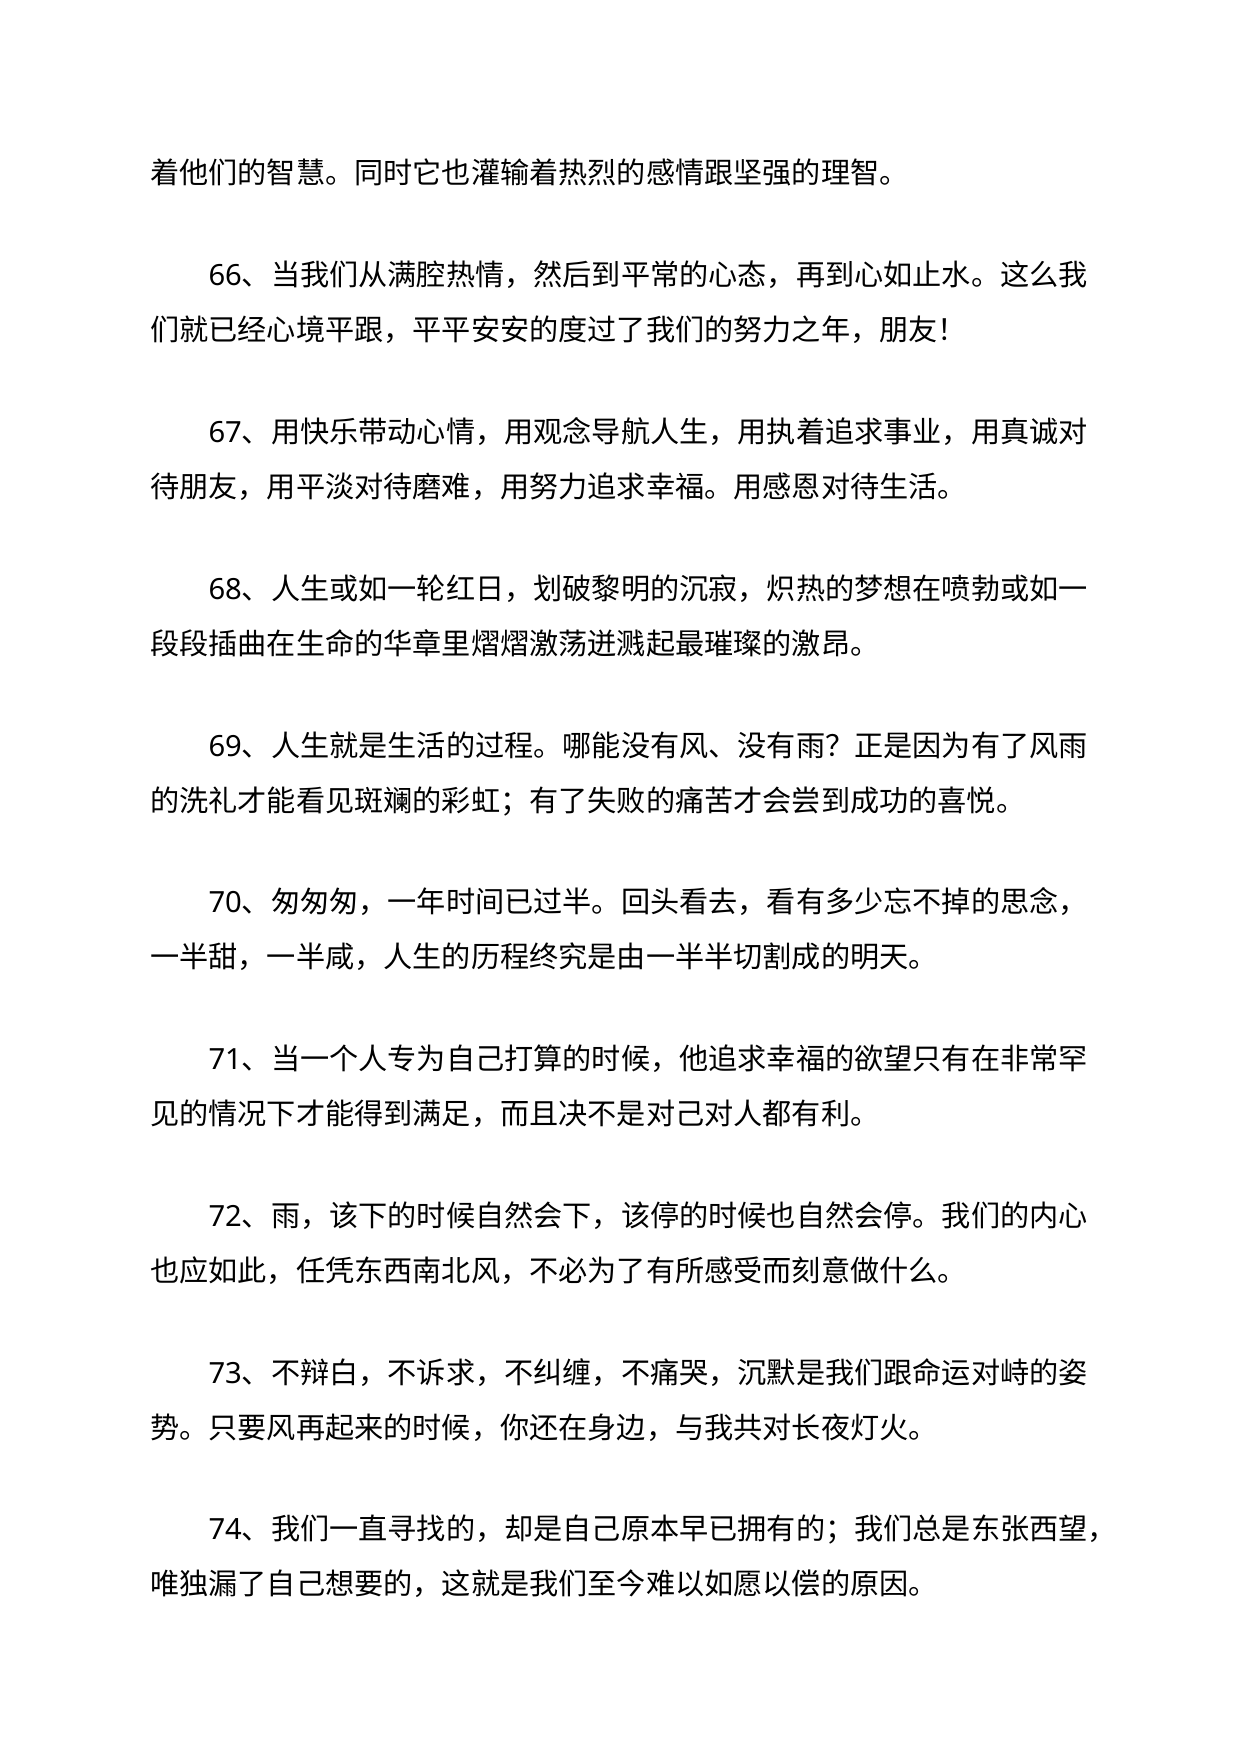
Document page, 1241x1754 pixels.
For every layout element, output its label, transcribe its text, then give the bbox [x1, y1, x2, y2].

text 69、人生就是生活的过程。哪能没有风、没有雨？正是因为有了风雨的洗礼才能看见斑斓的彩虹；有了失败的痛苦才会尝到成功的喜悦。 [150, 722, 1090, 819]
text 66、当我们从满腔热情，然后到平常的心态，再到心如止水。这么我们就已经心境平跟，平平安安的度过了我们的努力之年，朋友！ [150, 252, 1090, 349]
text 71、当一个人专为自己打算的时候，他追求幸福的欲望只有在非常罕见的情况下才能得到满足，而且决不是对己对人都有利。 [150, 1036, 1090, 1133]
text 70、匆匆匆，一年时间已过半。回头看去，看有多少忘不掉的思念，一半甜，一半咸，人生的历程终究是由一半半切割成的明天。 [150, 879, 1090, 976]
text 73、不辩白，不诉求，不纠缠，不痛哭，沉默是我们跟命运对峙的姿势。只要风再起来的时候，你还在身边，与我共对长夜灯火。 [150, 1349, 1090, 1446]
text 72、雨，该下的时候自然会下，该停的时候也自然会停。我们的内心也应如此，任凭东西南北风，不必为了有所感受而刻意做什么。 [150, 1192, 1090, 1290]
text 68、人生或如一轮红日，划破黎明的沉寂，炽热的梦想在喷勃或如一段段插曲在生命的华章里熠熠激荡迸溅起最璀璨的激昂。 [150, 565, 1090, 663]
text 67、用快乐带动心情，用观念导航人生，用执着追求事业，用真诚对待朋友，用平淡对待磨难，用努力追求幸福。用感恩对待生活。 [150, 408, 1090, 506]
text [150, 150, 1090, 192]
text 74、我们一直寻找的，却是自己原本早已拥有的；我们总是东张西望，唯独漏了自己想要的，这就是我们至今难以如愿以偿的原因。 [150, 1506, 1090, 1603]
